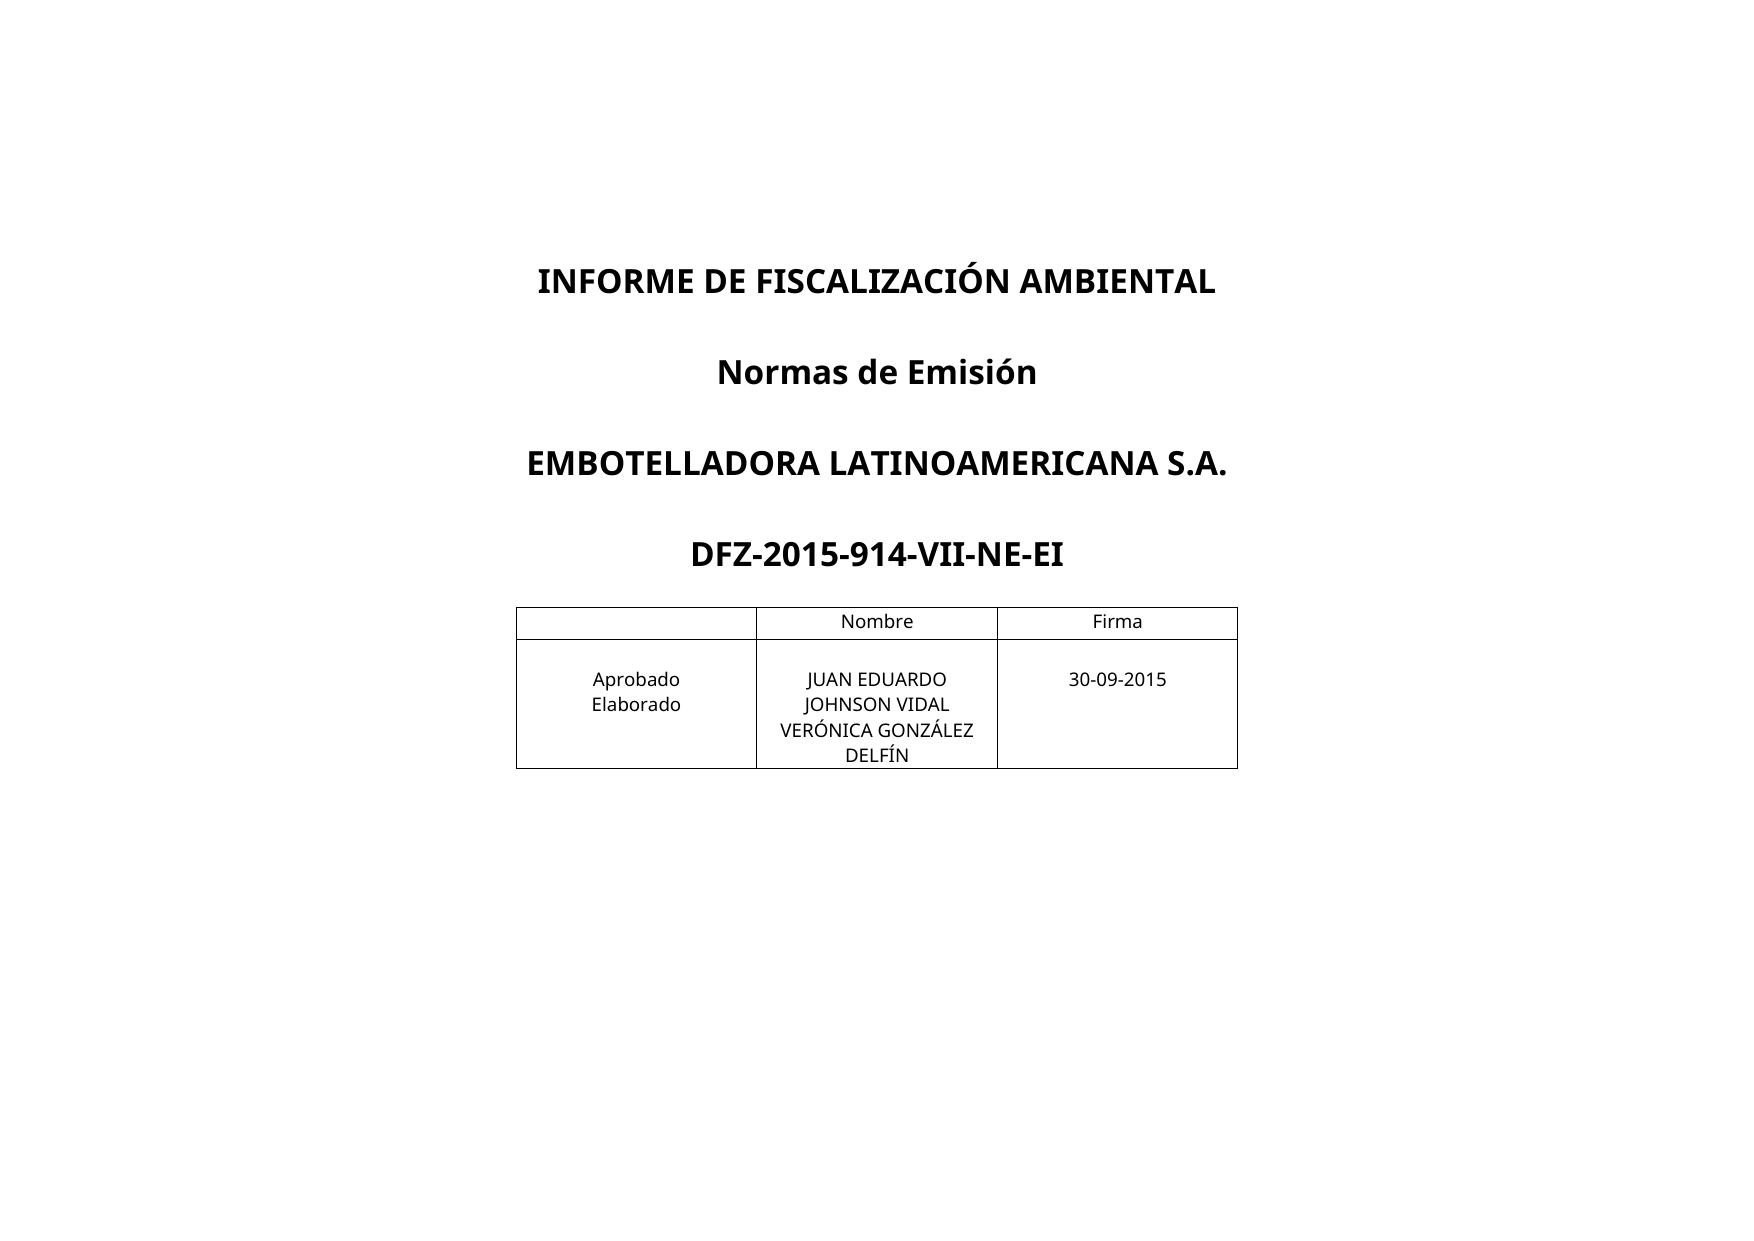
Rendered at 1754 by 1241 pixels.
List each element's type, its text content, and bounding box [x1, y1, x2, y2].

text Normas de Emisión [150, 303, 1604, 394]
text EMBOTELLADORA LATINOAMERICANA S.A. [150, 394, 1604, 485]
table_header Nombre [757, 608, 997, 639]
table_header Firma [998, 608, 1237, 639]
table_cell Aprobado Elaborado [517, 640, 756, 768]
table_cell 30-09-2015 [998, 640, 1237, 768]
text INFORME DE FISCALIZACIÓN AMBIENTAL [150, 212, 1604, 303]
table_cell JUAN EDUARDO JOHNSON VIDAL VERÓNICA GONZÁLEZ DELFÍN [757, 640, 997, 768]
text DFZ-2015-914-VII-NE-EI [150, 485, 1604, 576]
table_header [517, 608, 756, 639]
